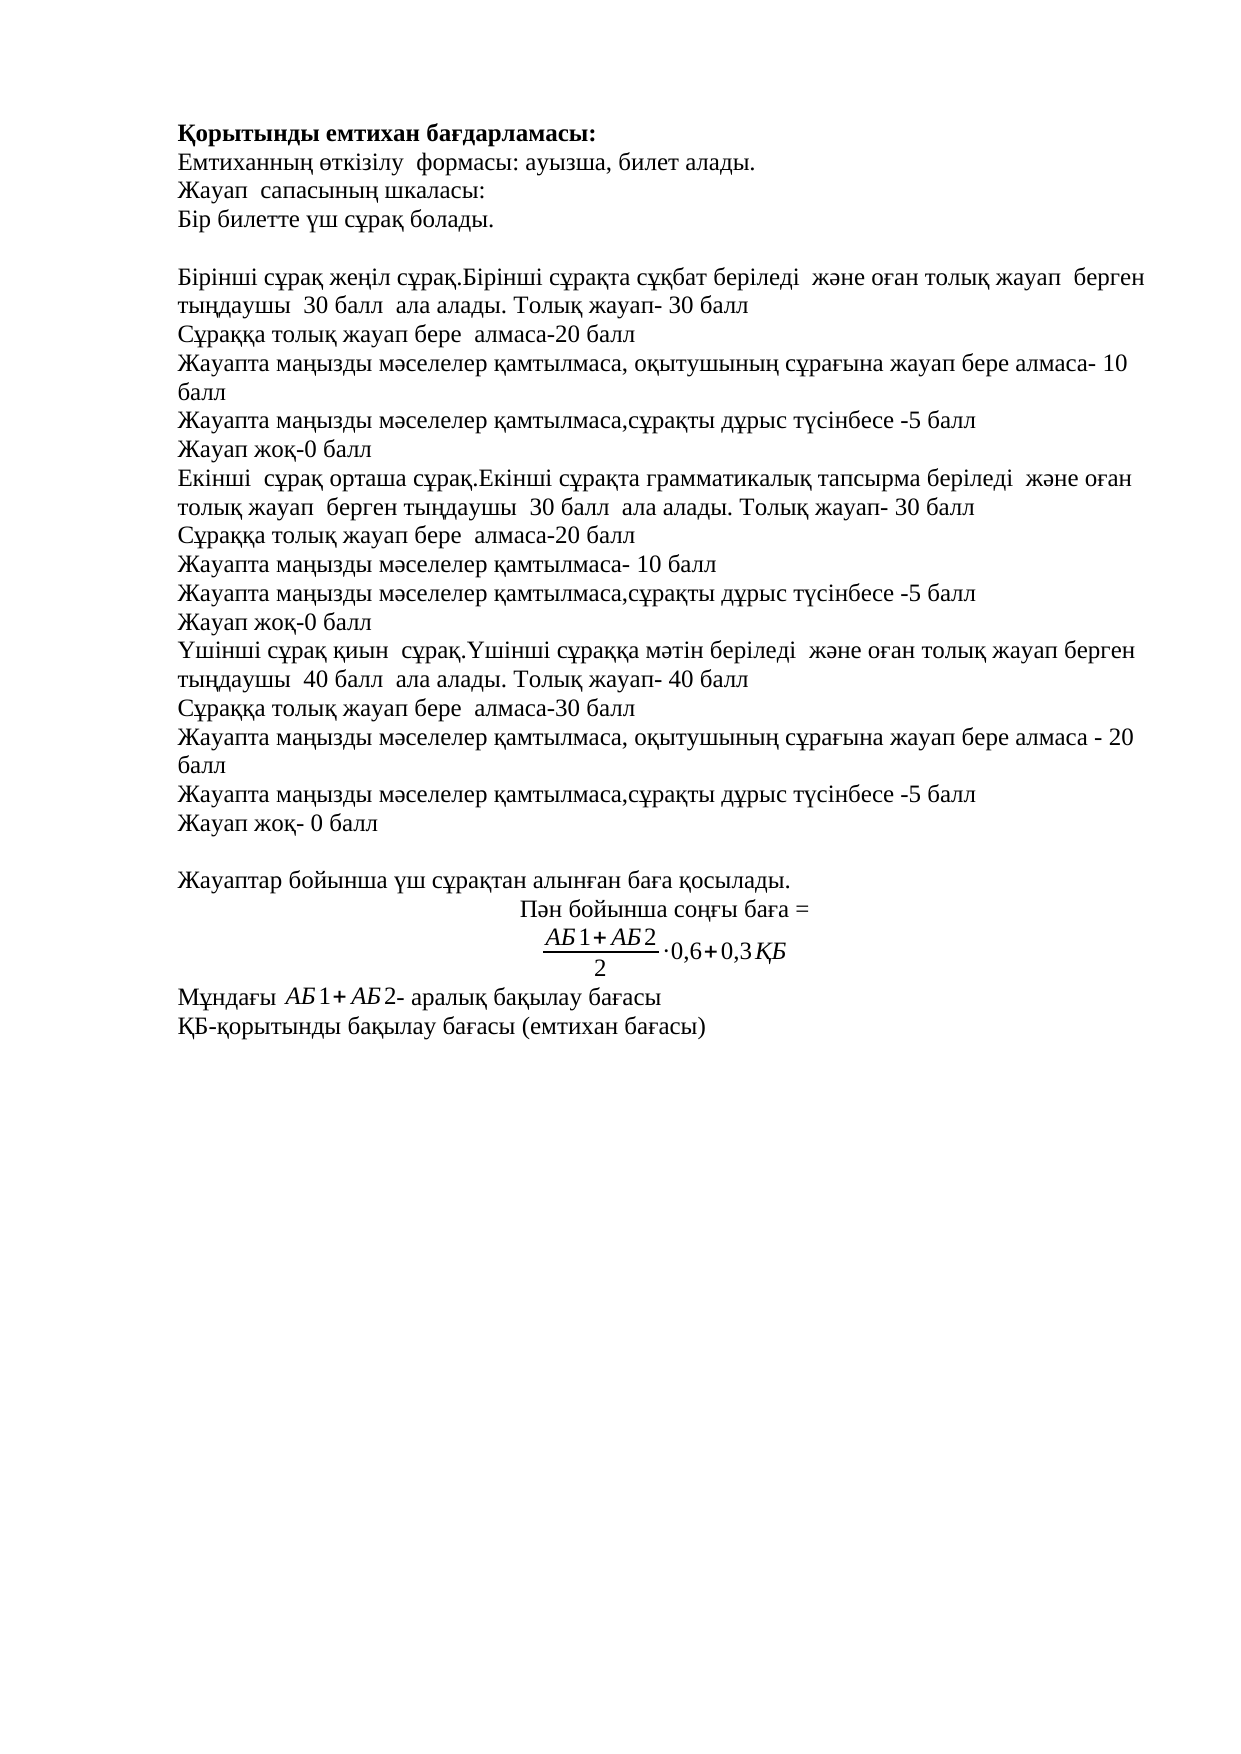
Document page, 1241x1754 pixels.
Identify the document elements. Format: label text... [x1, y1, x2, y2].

text Жауап жоқ-0 балл [177, 607, 1152, 636]
text Жауап жоқ-0 балл [177, 434, 1152, 463]
text Пән бойынша соңғы баға = [177, 894, 1152, 982]
text Жауапта маңызды мәселелер қамтылмаса,сұрақты дұрыс түсінбесе -5 балл [177, 578, 1152, 607]
text Сұраққа толық жауап бере алмаса-30 балл [177, 693, 1152, 722]
text Жауаптар бойынша үш сұрақтан алынған баға қосылады. [177, 866, 1152, 894]
text Мұндағы - аралық бақылау бағасы [177, 982, 1152, 1011]
text Үшінші сұрақ қиын сұрақ.Үшінші сұраққа мәтін беріледі және оған толық жауап берген тыңдаушы 40 балл ала алады. Толық жауап- 40 балл [177, 636, 1152, 693]
text Қорытынды емтихан бағдарламасы: [177, 118, 1152, 147]
text Емтиханның өткізілу формасы: ауызша, билет алады. [177, 147, 1152, 176]
text Бір билетте үш сұрақ болады. [177, 204, 1152, 233]
text Жауапта маңызды мәселелер қамтылмаса,сұрақты дұрыс түсінбесе -5 балл [177, 406, 1152, 434]
text Жауап сапасының шкаласы: [177, 176, 1152, 204]
text ҚБ-қорытынды бақылау бағасы (емтихан бағасы) [177, 1011, 1152, 1039]
text Сұраққа толық жауап бере алмаса-20 балл [177, 319, 1152, 348]
text Сұраққа толық жауап бере алмаса-20 балл [177, 521, 1152, 549]
text Екінші сұрақ орташа сұрақ.Екінші сұрақта грамматикалық тапсырма беріледі және оған толық жауап берген тыңдаушы 30 балл ала алады. Толық жауап- 30 балл [177, 463, 1152, 521]
text Жауапта маңызды мәселелер қамтылмаса, оқытушының сұрағына жауап бере алмаса - 20 балл [177, 722, 1152, 779]
text Жауапта маңызды мәселелер қамтылмаса, оқытушының сұрағына жауап бере алмаса- 10 балл [177, 348, 1152, 406]
text Жауапта маңызды мәселелер қамтылмаса- 10 балл [177, 549, 1152, 578]
text Бірінші сұрақ жеңіл сұрақ.Бірінші сұрақта сұқбат беріледі және оған толық жауап берген тыңдаушы 30 балл ала алады. Толық жауап- 30 балл [177, 262, 1152, 319]
text Жауапта маңызды мәселелер қамтылмаса,сұрақты дұрыс түсінбесе -5 балл [177, 779, 1152, 808]
text Жауап жоқ- 0 балл [177, 808, 1152, 837]
